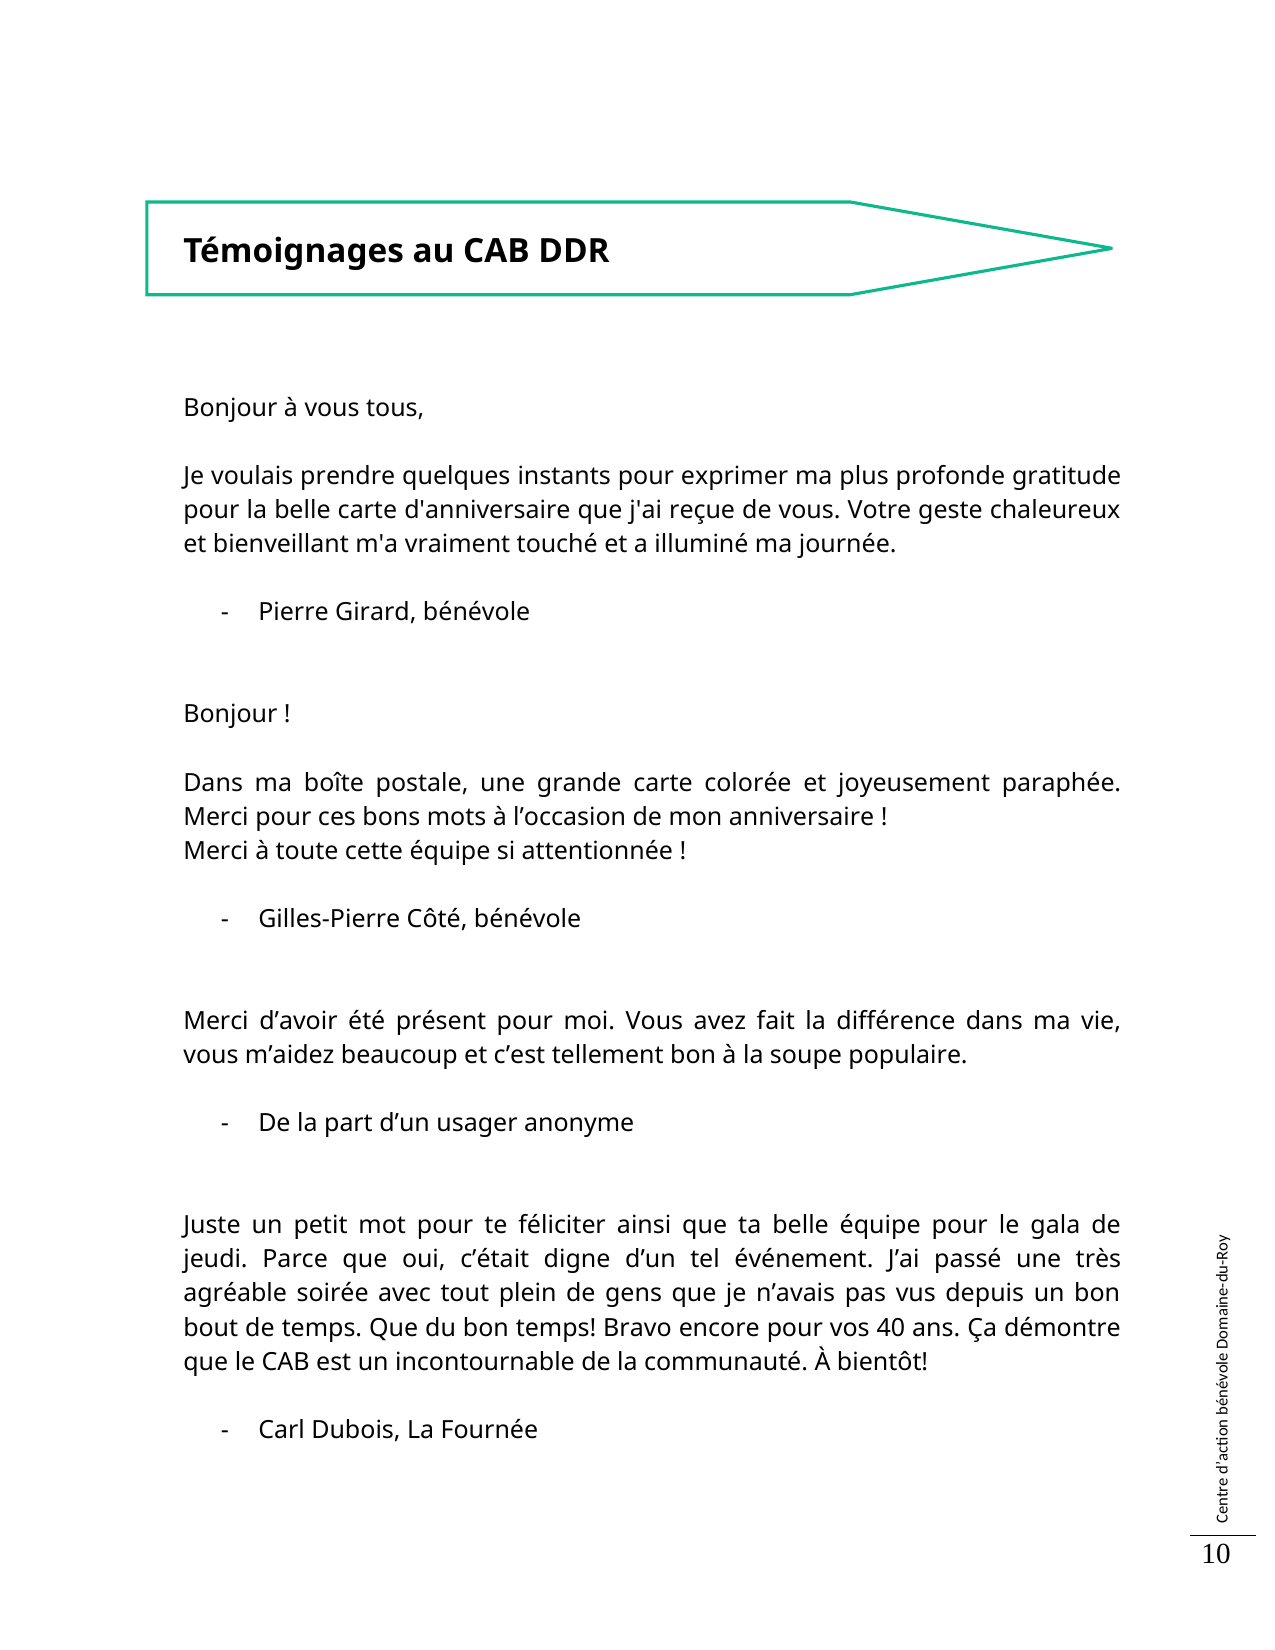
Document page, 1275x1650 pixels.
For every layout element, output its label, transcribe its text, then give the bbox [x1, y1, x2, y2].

text Dans ma boîte postale, une grande carte colorée et joyeusement paraphée. Merci pour ces bons mots à l’occasion de mon anniversaire ! [183, 764, 1122, 832]
list Gilles-Pierre Côté, bénévole [221, 900, 1122, 934]
text Témoignages au CAB DDR [183, 226, 1122, 272]
text Bonjour à vous tous, [183, 389, 1122, 423]
text Juste un petit mot pour te féliciter ainsi que ta belle équipe pour le gala de jeudi. Parce que oui, c’était digne d’un tel événement. J’ai passé une très agréable soirée avec tout plein de gens que je n’avais pas vus depuis un bon bout de temps. Que du bon temps! Bravo encore pour vos 40 ans. Ça démontre que le CAB est un incontournable de la communauté. À bientôt! [183, 1207, 1122, 1377]
list Carl Dubois, La Fournée [221, 1411, 1122, 1445]
text Bonjour ! [183, 696, 1122, 730]
text Je voulais prendre quelques instants pour exprimer ma plus profonde gratitude pour la belle carte d'anniversaire que j'ai reçue de vous. Votre geste chaleureux et bienveillant m'a vraiment touché et a illuminé ma journée. [183, 458, 1122, 560]
text Merci à toute cette équipe si attentionnée ! [183, 832, 1122, 866]
text Merci d’avoir été présent pour moi. Vous avez fait la différence dans ma vie, vous m’aidez beaucoup et c’est tellement bon à la soupe populaire. [183, 1003, 1122, 1071]
list De la part d’un usager anonyme [221, 1105, 1122, 1139]
list Pierre Girard, bénévole [221, 594, 1122, 628]
